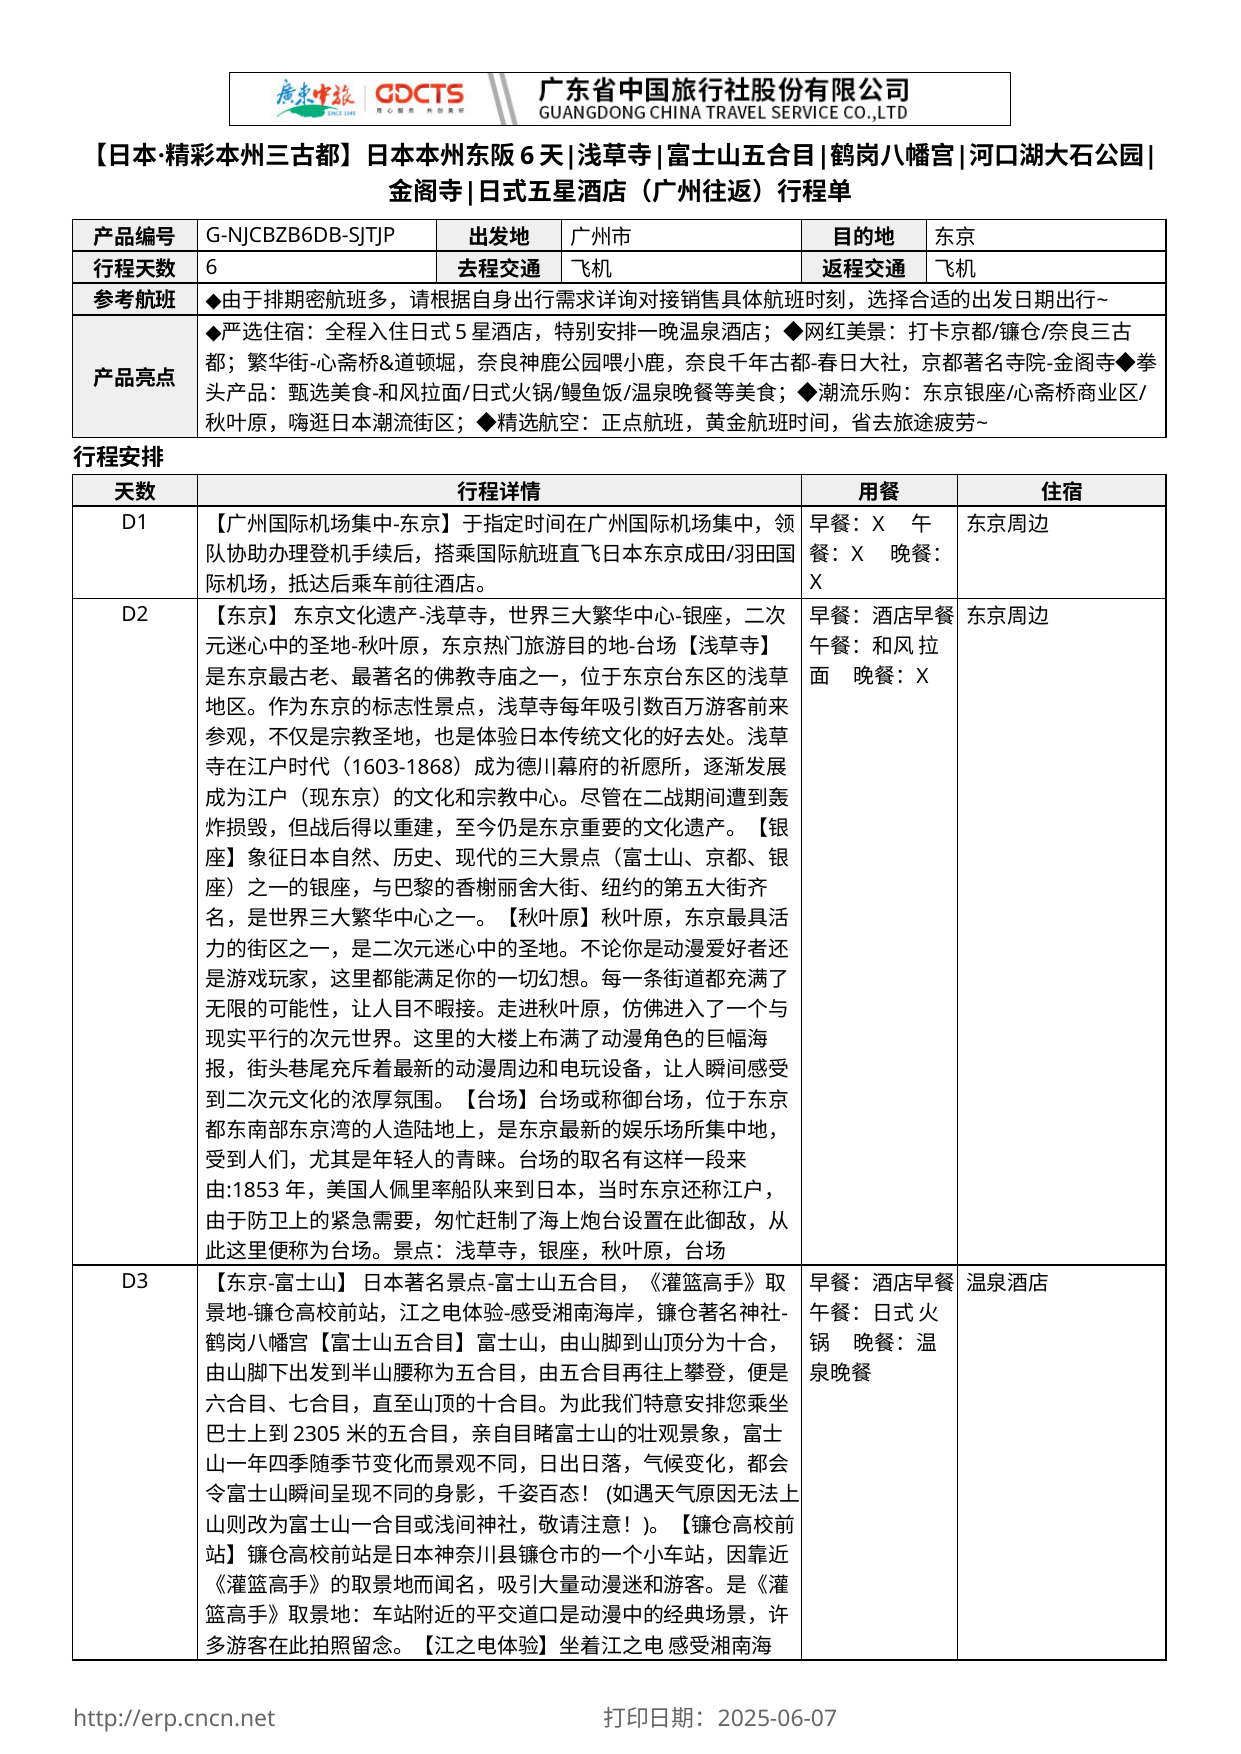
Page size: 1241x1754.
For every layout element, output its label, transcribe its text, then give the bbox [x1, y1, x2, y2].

table_cell D2 [73, 599, 197, 1264]
table_cell D1 [73, 507, 197, 598]
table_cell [198, 1266, 801, 1659]
table_cell 早餐：酒店早餐 午餐：和风 拉面 晚餐：X [802, 599, 957, 1264]
table_cell 早餐：X 午餐：X 晚餐：X [802, 507, 957, 598]
table_cell 东京周边 [958, 507, 1165, 598]
table_header 用餐 [802, 475, 957, 505]
table_cell ◆由于排期密航班多，请根据自身出行需求详询对接销售具体航班时刻，选择合适的出发日期出行~ [198, 284, 1165, 314]
table_cell 【广州国际机场集中-东京】 [198, 507, 801, 598]
table_header G-NJCBZB6DB-SJTJP [198, 220, 436, 250]
table_header 住宿 [958, 475, 1165, 505]
table_cell 返程交通 [802, 252, 926, 282]
table_cell 温泉酒店 [958, 1266, 1165, 1659]
table_header 行程详情 [198, 475, 801, 505]
table_header 天数 [73, 475, 197, 505]
table_cell 行程天数 [73, 252, 197, 282]
table_cell 产品亮点 [73, 316, 197, 437]
table_cell 东京周边 [958, 599, 1165, 1264]
text 【日本·精彩本州三古都】日本本州东阪6天|浅草寺|富士山五合目|鹤岗八幡宫|河口湖大石公园|金阁寺|日式五星酒店（广州往返）行程单 [73, 136, 1167, 208]
table_header 产品编号 [73, 220, 197, 250]
table_cell 【东京】 东京文化遗产-浅草寺，世界三大繁华中心-银座，二次元迷心中的圣地-秋叶原，东京热门旅游目的地-台场 [198, 599, 801, 1264]
table_cell ◆严选住宿：全程入住日式5星酒店，特别安排一晚温泉酒店； [198, 316, 1165, 437]
table_header 广州市 [562, 220, 801, 250]
table_cell 6 [198, 252, 436, 282]
text 行程安排 [73, 439, 1167, 472]
table_header 目的地 [802, 220, 926, 250]
table_cell 去程交通 [437, 252, 561, 282]
table_header 出发地 [437, 220, 561, 250]
table_cell 飞机 [927, 252, 1165, 282]
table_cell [802, 1266, 957, 1659]
table_cell 飞机 [562, 252, 801, 282]
table_header 东京 [927, 220, 1165, 250]
table_cell D3 [73, 1266, 197, 1659]
picture [230, 73, 1010, 125]
table_cell 参考航班 [73, 284, 197, 314]
